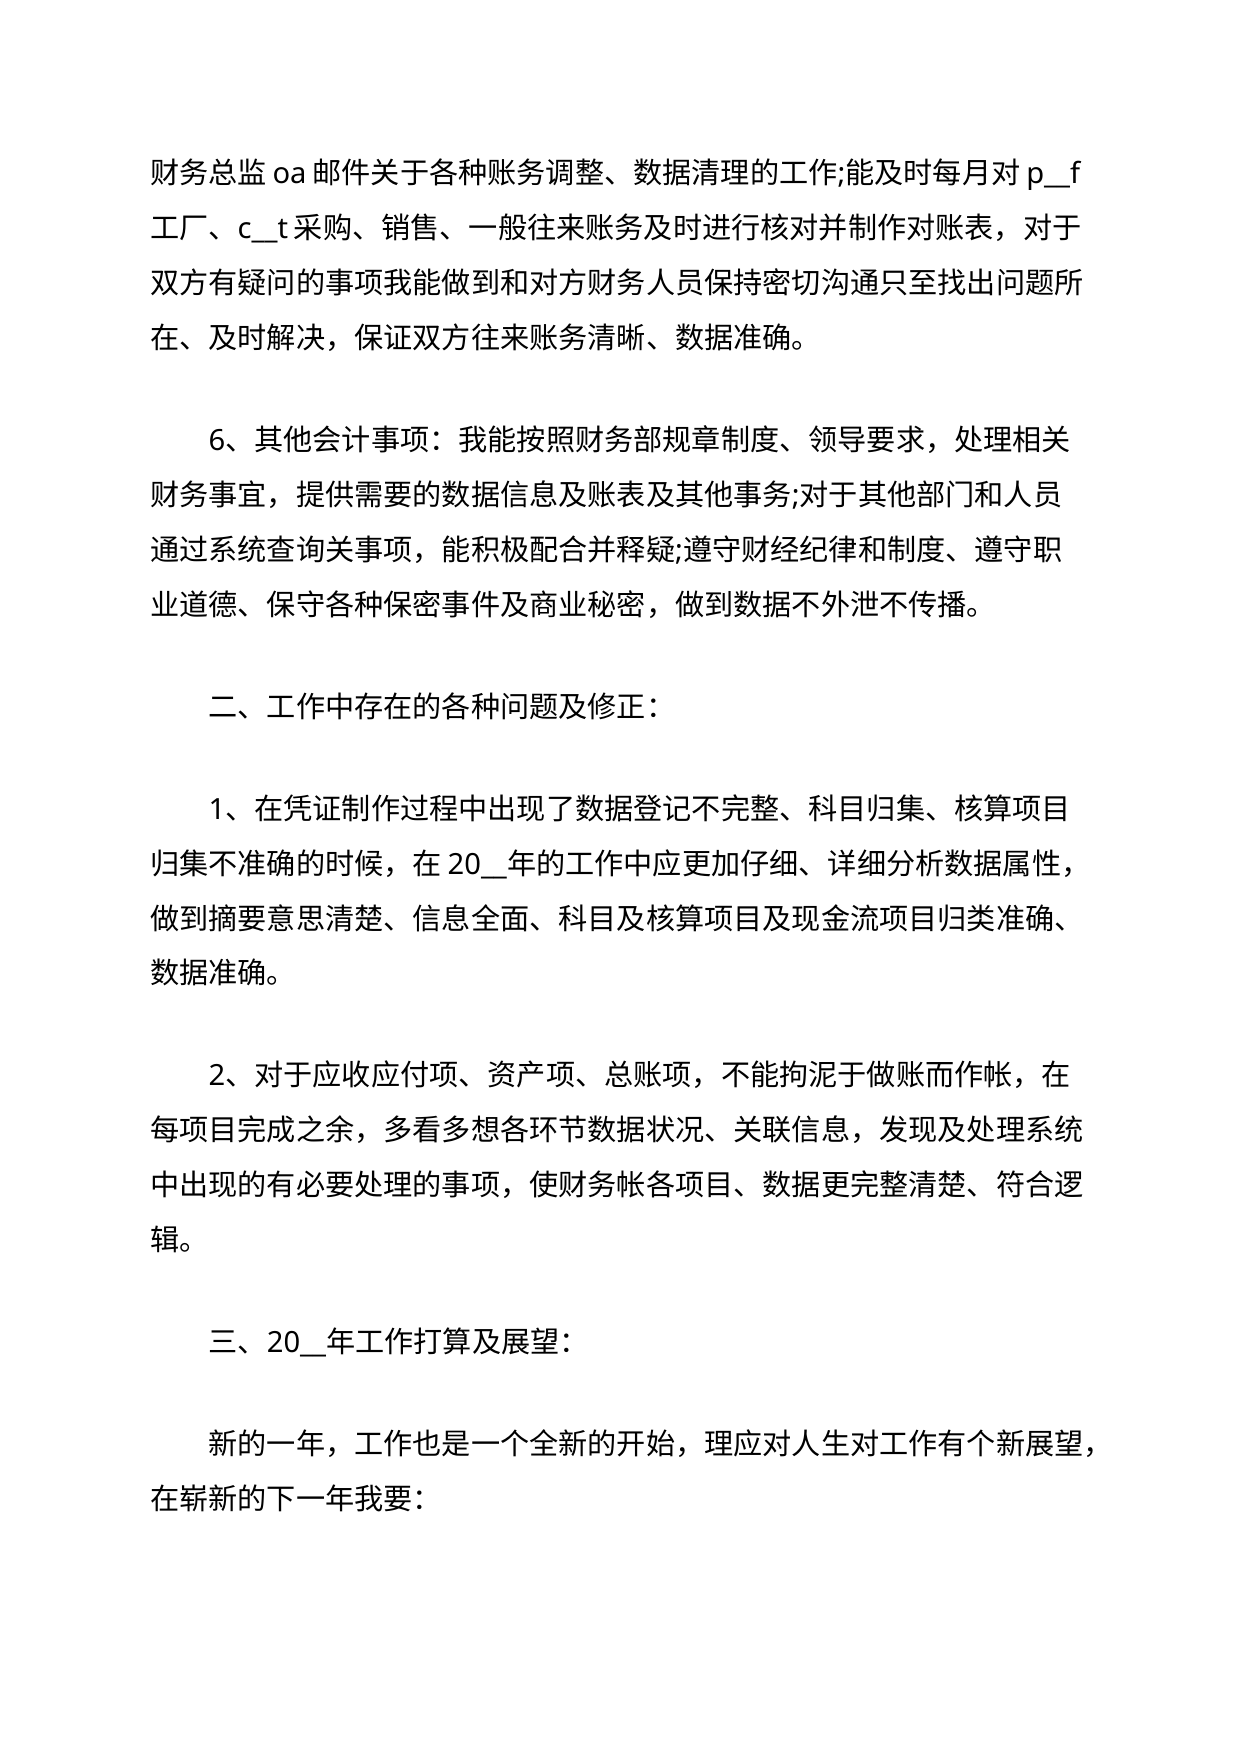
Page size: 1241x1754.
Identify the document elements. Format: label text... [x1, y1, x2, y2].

text 2、对于应收应付项、资产项、总账项，不能拘泥于做账而作帐，在每项目完成之余，多看多想各环节数据状况、关联信息，发现及处理系统中出现的有必要处理的事项，使财务帐各项目、数据更完整清楚、符合逻辑。 [150, 1052, 1090, 1259]
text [150, 150, 1090, 357]
text 1、在凭证制作过程中出现了数据登记不完整、科目归集、核算项目归集不准确的时候，在20__年的工作中应更加仔细、详细分析数据属性，做到摘要意思清楚、信息全面、科目及核算项目及现金流项目归类准确、数据准确。 [150, 785, 1090, 992]
text 三、20__年工作打算及展望： [150, 1318, 1090, 1361]
text 新的一年，工作也是一个全新的开始，理应对人生对工作有个新展望，在崭新的下一年我要： [150, 1420, 1090, 1518]
text 二、工作中存在的各种问题及修正： [150, 683, 1090, 726]
text 6、其他会计事项：我能按照财务部规章制度、领导要求，处理相关财务事宜，提供需要的数据信息及账表及其他事务;对于其他部门和人员通过系统查询关事项，能积极配合并释疑;遵守财经纪律和制度、遵守职业道德、保守各种保密事件及商业秘密，做到数据不外泄不传播。 [150, 417, 1090, 624]
